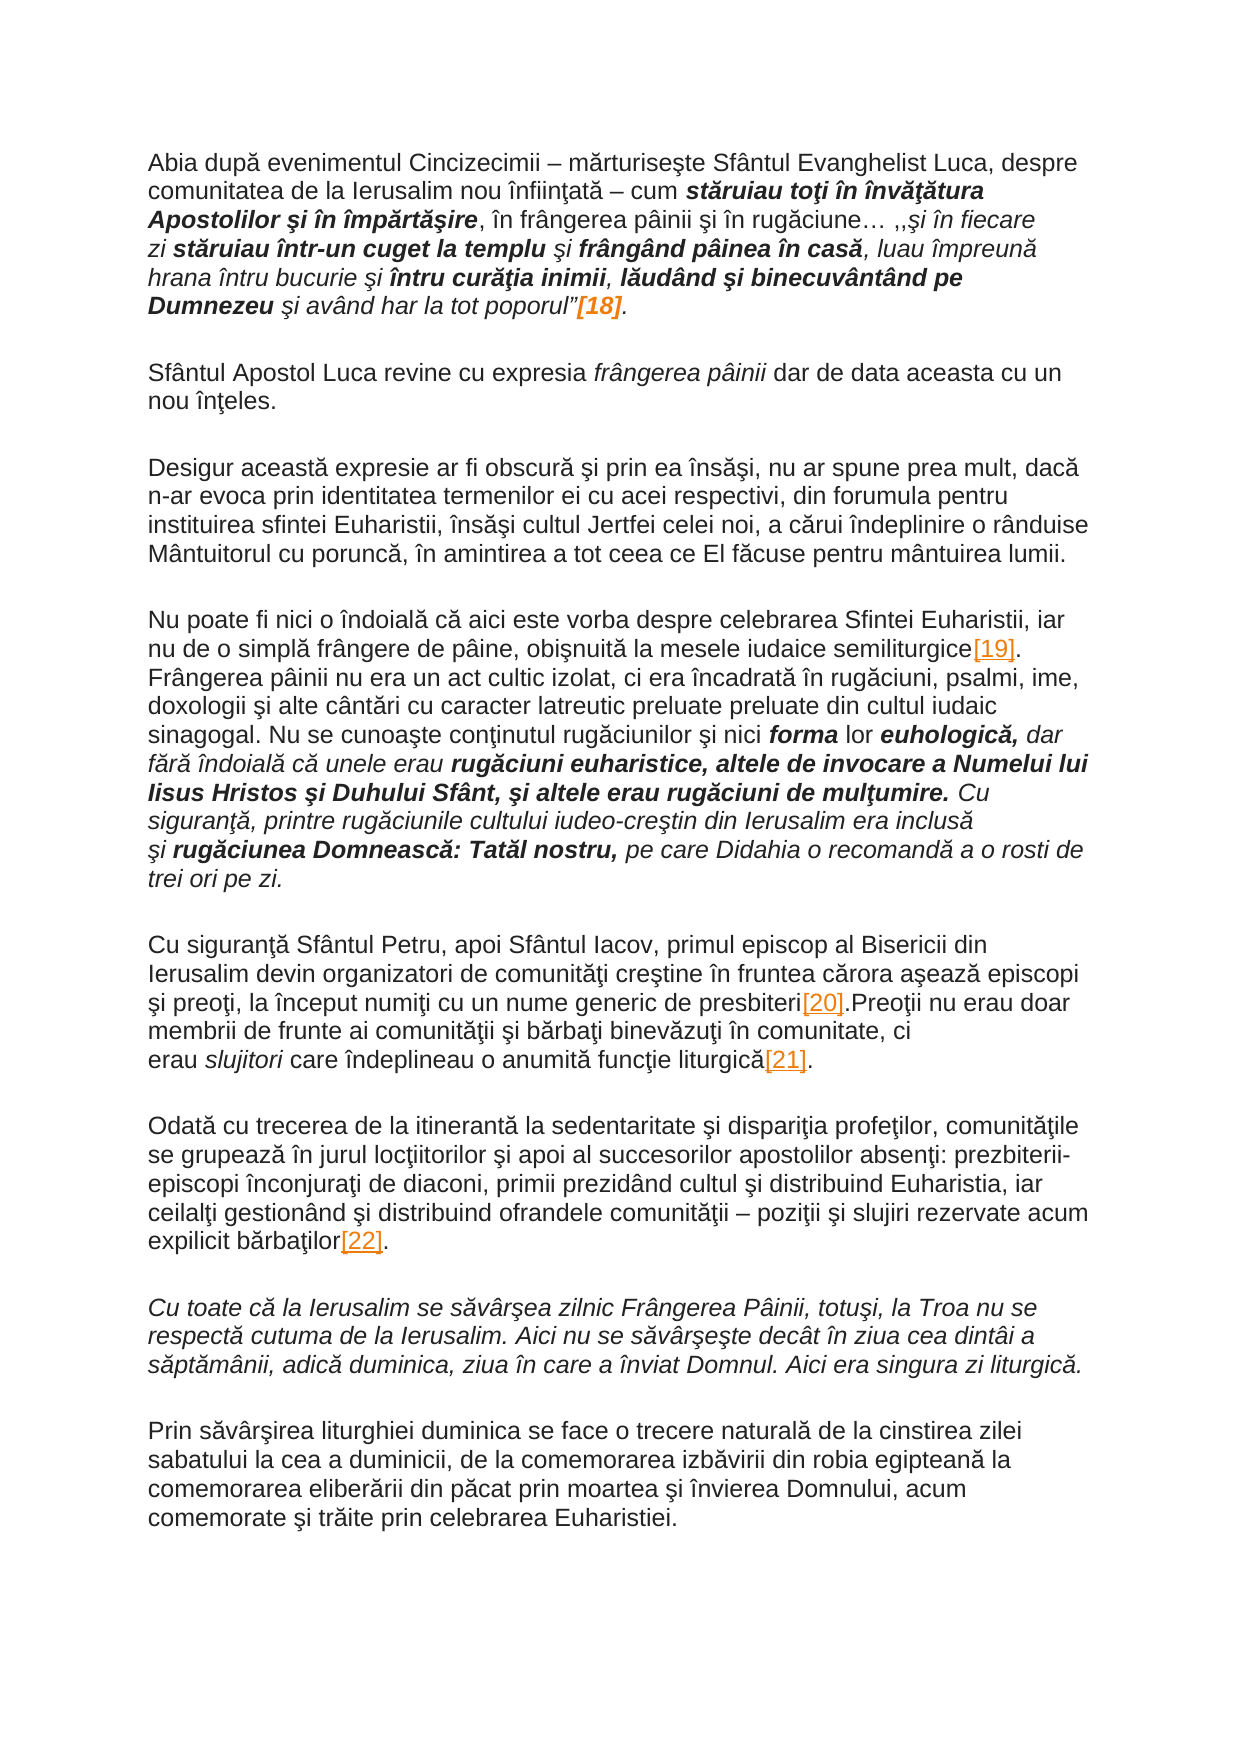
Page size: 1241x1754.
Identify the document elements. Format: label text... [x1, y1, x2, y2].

text Desigur această expresie ar fi obscură şi prin ea însăşi, nu ar spune prea mult, dacă n-ar evoca prin identitatea termenilor ei cu acei respectivi, din forumula pentru instituirea sfintei Euharistii, însăşi cultul Jertfei celei noi, a cărui îndeplinire o rânduise Mântuitorul cu poruncă, în amintirea a tot ceea ce El făcuse pentru mântuirea lumii. [148, 453, 1093, 568]
text Nu poate fi nici o îndoială că aici este vorba despre celebrarea Sfintei Euharistii, iar nu de o simplă frângere de pâine, obişnuită la mesele iudaice semiliturgice[19]. Frângerea pâinii nu era un act cultic izolat, ci era încadrată în rugăciuni, psalmi, ime, doxologii şi alte cântări cu caracter latreutic preluate preluate din cultul iudaic sinagogal. Nu se cunoaşte conţinutul rugăciunilor şi nici forma lor euhologică, dar fără îndoială că unele erau rugăciuni euharistice, altele de invocare a Numelui lui Iisus Hristos şi Duhului Sfânt, şi altele erau rugăciuni de mulţumire. Cu siguranţă, printre rugăciunile cultului iudeo-creştin din Ierusalim era inclusă şi rugăciunea Domnească: Tatăl nostru, pe care Didahia o recomandă a o rosti de trei ori pe zi. [148, 605, 1093, 893]
text Cu toate că la Ierusalim se săvârşea zilnic Frângerea Pâinii, totuşi, la Troa nu se respectă cutuma de la Ierusalim. Aici nu se săvârşeşte decât în ziua cea dintâi a săptămânii, adică duminica, ziua în care a înviat Domnul. Aici era singura zi liturgică. [148, 1293, 1093, 1379]
text Prin săvârşirea liturghiei duminica se face o trecere naturală de la cinstirea zilei sabatului la cea a duminicii, de la comemorarea izbăvirii din robia egipteană la comemorarea eliberării din păcat prin moartea şi învierea Domnului, acum comemorate şi trăite prin celebrarea Euharistiei. [148, 1416, 1093, 1531]
text Cu siguranţă Sfântul Petru, apoi Sfântul Iacov, primul episcop al Bisericii din Ierusalim devin organizatori de comunităţi creştine în fruntea cărora aşează episcopi şi preoţi, la început numiţi cu un nume generic de presbiteri[20].Preoţii nu erau doar membrii de frunte ai comunităţii şi bărbaţi binevăzuţi în comunitate, ci erau slujitori care îndeplineau o anumită funcţie liturgică[21]. [148, 930, 1093, 1074]
text Sfântul Apostol Luca revine cu expresia frângerea pâinii dar de data aceasta cu un nou înţeles. [148, 358, 1093, 415]
text Abia după evenimentul Cincizecimii – mărturiseşte Sfântul Evanghelist Luca, despre comunitatea de la Ierusalim nou înfiinţată – cum stăruiau toţi în învăţătura Apostolilor şi în împărtăşire, în frângerea pâinii şi în rugăciune… ,,şi în fiecare zi stăruiau într-un cuget la templu şi frângând pâinea în casă, luau împreună hrana întru bucurie şi întru curăţia inimii, lăudând şi binecuvântând pe Dumnezeu şi având har la tot poporul”[18]. [148, 148, 1093, 320]
text Odată cu trecerea de la itinerantă la sedentaritate şi dispariţia profeţilor, comunităţile se grupează în jurul locţiitorilor şi apoi al succesorilor apostolilor absenţi: prezbiterii-episcopi înconjuraţi de diaconi, primii prezidând cultul şi distribuind Euharistia, iar ceilalţi gestionând şi distribuind ofrandele comunităţii – poziţii şi slujiri rezervate acum expilicit bărbaţilor[22]. [148, 1111, 1093, 1255]
